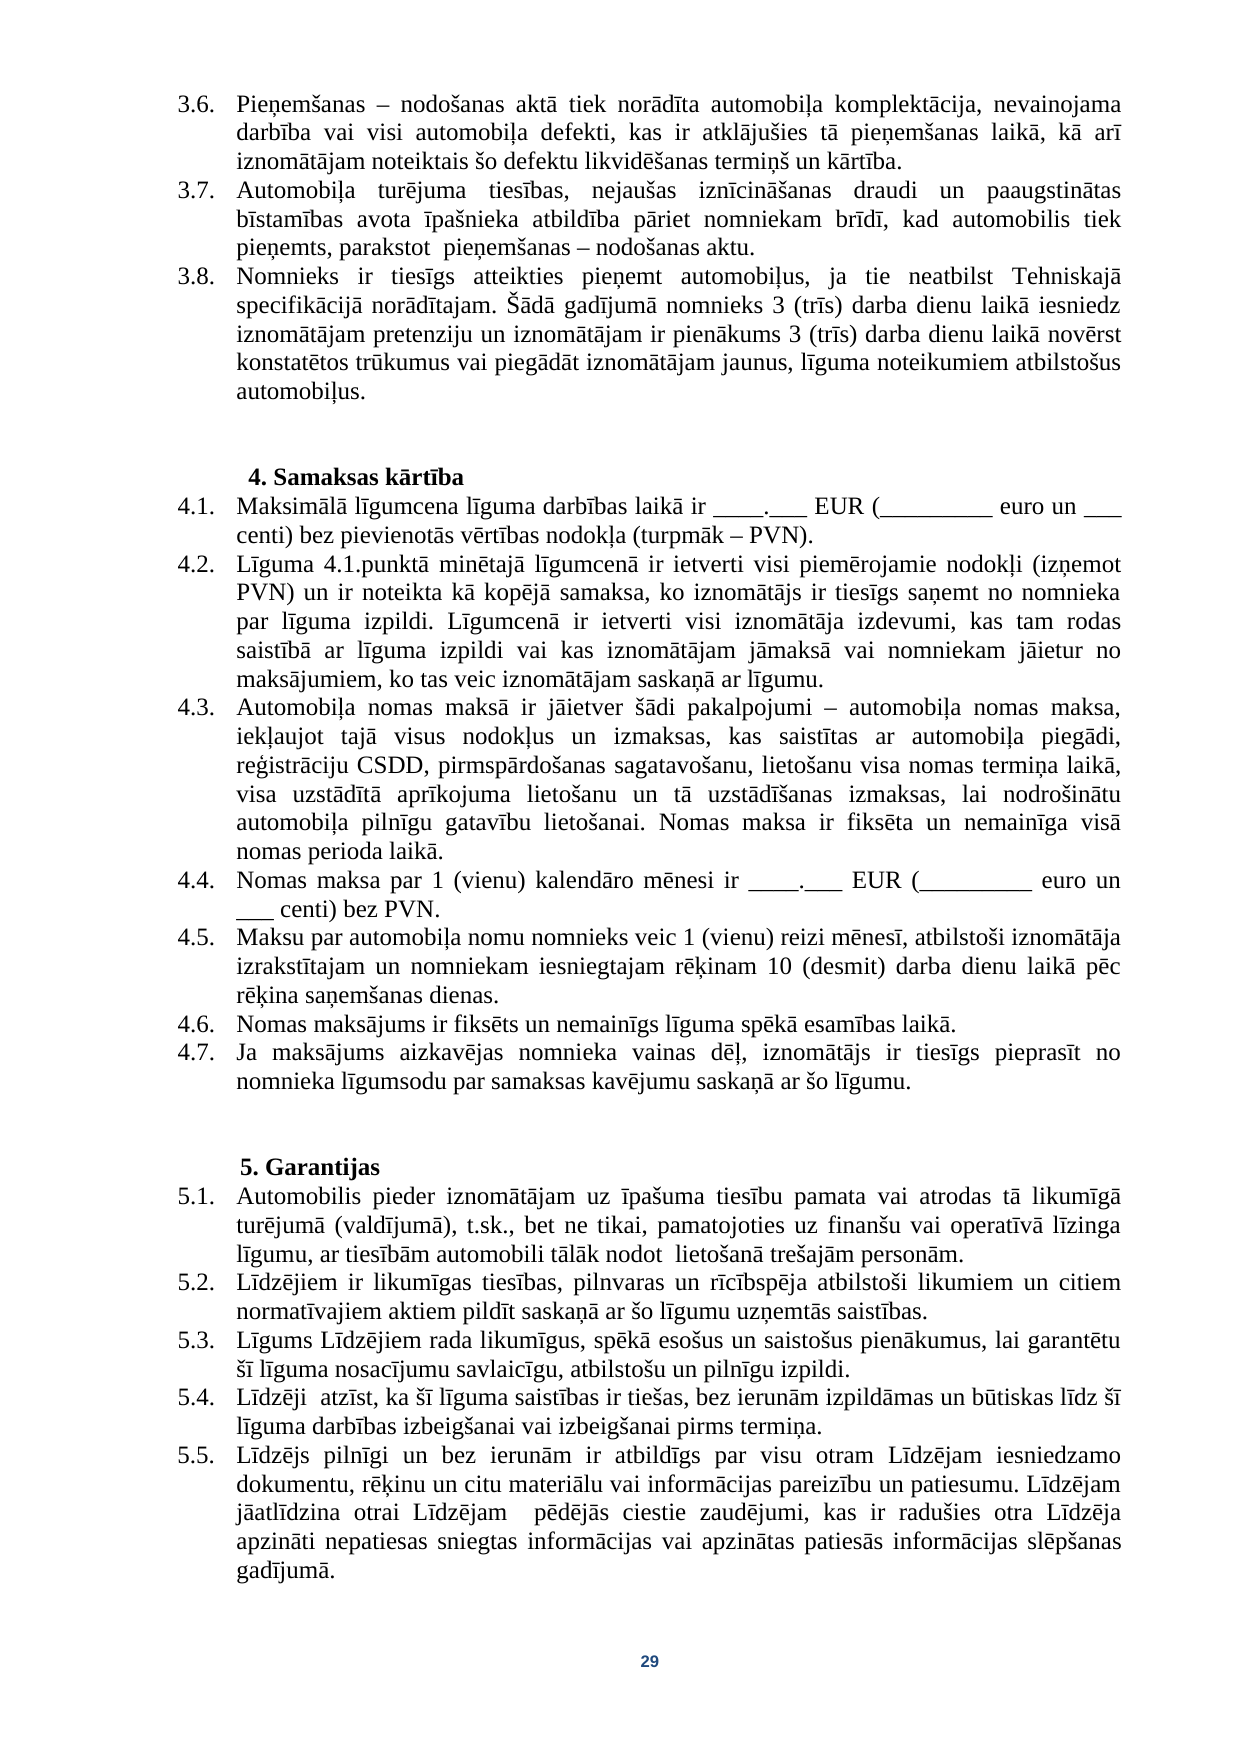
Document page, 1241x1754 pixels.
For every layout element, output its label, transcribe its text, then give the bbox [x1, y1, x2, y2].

text 4.7. Ja maksājums aizkavējas nomnieka vainas dēļ, iznomātājs ir tiesīgs pieprasīt no nomnieka līgumsodu par samaksas kavējumu saskaņā ar šo līgumu. [177, 1037, 1122, 1095]
text 5.4. Līdzēji atzīst, ka šī līguma saistības ir tiešas, bez ierunām izpildāmas un būtiskas līdz šī līguma darbības izbeigšanai vai izbeigšanai pirms termiņa. [177, 1382, 1122, 1440]
text 3.8. Nomnieks ir tiesīgs atteikties pieņemt automobiļus, ja tie neatbilst Tehniskajā specifikācijā norādītajam. Šādā gadījumā nomnieks 3 (trīs) darba dienu laikā iesniedz iznomātājam pretenziju un iznomātājam ir pienākums 3 (trīs) darba dienu laikā novērst konstatētos trūkumus vai piegādāt iznomātājam jaunus, līguma noteikumiem atbilstošus automobiļus. [177, 261, 1122, 405]
text 5. Garantijas [177, 1152, 1122, 1181]
text 4.1. Maksimālā līgumcena līguma darbības laikā ir ____.___ EUR (_________ euro un ___ centi) bez pievienotās vērtības nodokļa (turpmāk – PVN). [177, 491, 1122, 549]
text 3.6. Pieņemšanas – nodošanas aktā tiek norādīta automobiļa komplektācija, nevainojama darbība vai visi automobiļa defekti, kas ir atklājušies tā pieņemšanas laikā, kā arī iznomātājam noteiktais šo defektu likvidēšanas termiņš un kārtība. [177, 89, 1122, 175]
text 4.4. Nomas maksa par 1 (vienu) kalendāro mēnesi ir ____.___ EUR (_________ euro un ___ centi) bez PVN. [177, 865, 1122, 922]
text 5.3. Līgums Līdzējiem rada likumīgus, spēkā esošus un saistošus pienākumus, lai garantētu šī līguma nosacījumu savlaicīgu, atbilstošu un pilnīgu izpildi. [177, 1325, 1122, 1382]
text 4.6. Nomas maksājums ir fiksēts un nemainīgs līguma spēkā esamības laikā. [177, 1009, 1122, 1037]
text 3.7. Automobiļa turējuma tiesības, nejaušas iznīcināšanas draudi un paaugstinātas bīstamības avota īpašnieka atbildība pāriet nomniekam brīdī, kad automobilis tiek pieņemts, parakstot pieņemšanas – nodošanas aktu. [177, 175, 1122, 261]
text 5.1. Automobilis pieder iznomātājam uz īpašuma tiesību pamata vai atrodas tā likumīgā turējumā (valdījumā), t.sk., bet ne tikai, pamatojoties uz finanšu vai operatīvā līzinga līgumu, ar tiesībām automobili tālāk nodot lietošanā trešajām personām. [177, 1181, 1122, 1267]
text 4.2. Līguma 4.1.punktā minētajā līgumcenā ir ietverti visi piemērojamie nodokļi (izņemot PVN) un ir noteikta kā kopējā samaksa, ko iznomātājs ir tiesīgs saņemt no nomnieka par līguma izpildi. Līgumcenā ir ietverti visi iznomātāja izdevumi, kas tam rodas saistībā ar līguma izpildi vai kas iznomātājam jāmaksā vai nomniekam jāietur no maksājumiem, ko tas veic iznomātājam saskaņā ar līgumu. [177, 549, 1122, 692]
text 5.2. Līdzējiem ir likumīgas tiesības, pilnvaras un rīcībspēja atbilstoši likumiem un citiem normatīvajiem aktiem pildīt saskaņā ar šo līgumu uzņemtās saistības. [177, 1267, 1122, 1325]
text 4. Samaksas kārtība [177, 462, 1122, 491]
text 4.5. Maksu par automobiļa nomu nomnieks veic 1 (vienu) reizi mēnesī, atbilstoši iznomātāja izrakstītajam un nomniekam iesniegtajam rēķinam 10 (desmit) darba dienu laikā pēc rēķina saņemšanas dienas. [177, 922, 1122, 1009]
text 4.3. Automobiļa nomas maksā ir jāietver šādi pakalpojumi – automobiļa nomas maksa, iekļaujot tajā visus nodokļus un izmaksas, kas saistītas ar automobiļa piegādi, reģistrāciju CSDD, pirmspārdošanas sagatavošanu, lietošanu visa nomas termiņa laikā, visa uzstādītā aprīkojuma lietošanu un tā uzstādīšanas izmaksas, lai nodrošinātu automobiļa pilnīgu gatavību lietošanai. Nomas maksa ir fiksēta un nemainīga visā nomas perioda laikā. [177, 692, 1122, 865]
text 5.5. Līdzējs pilnīgi un bez ierunām ir atbildīgs par visu otram Līdzējam iesniedzamo dokumentu, rēķinu un citu materiālu vai informācijas pareizību un patiesumu. Līdzējam jāatlīdzina otrai Līdzējam pēdējās ciestie zaudējumi, kas ir radušies otra Līdzēja apzināti nepatiesas sniegtas informācijas vai apzinātas patiesās informācijas slēpšanas gadījumā. [177, 1440, 1122, 1584]
